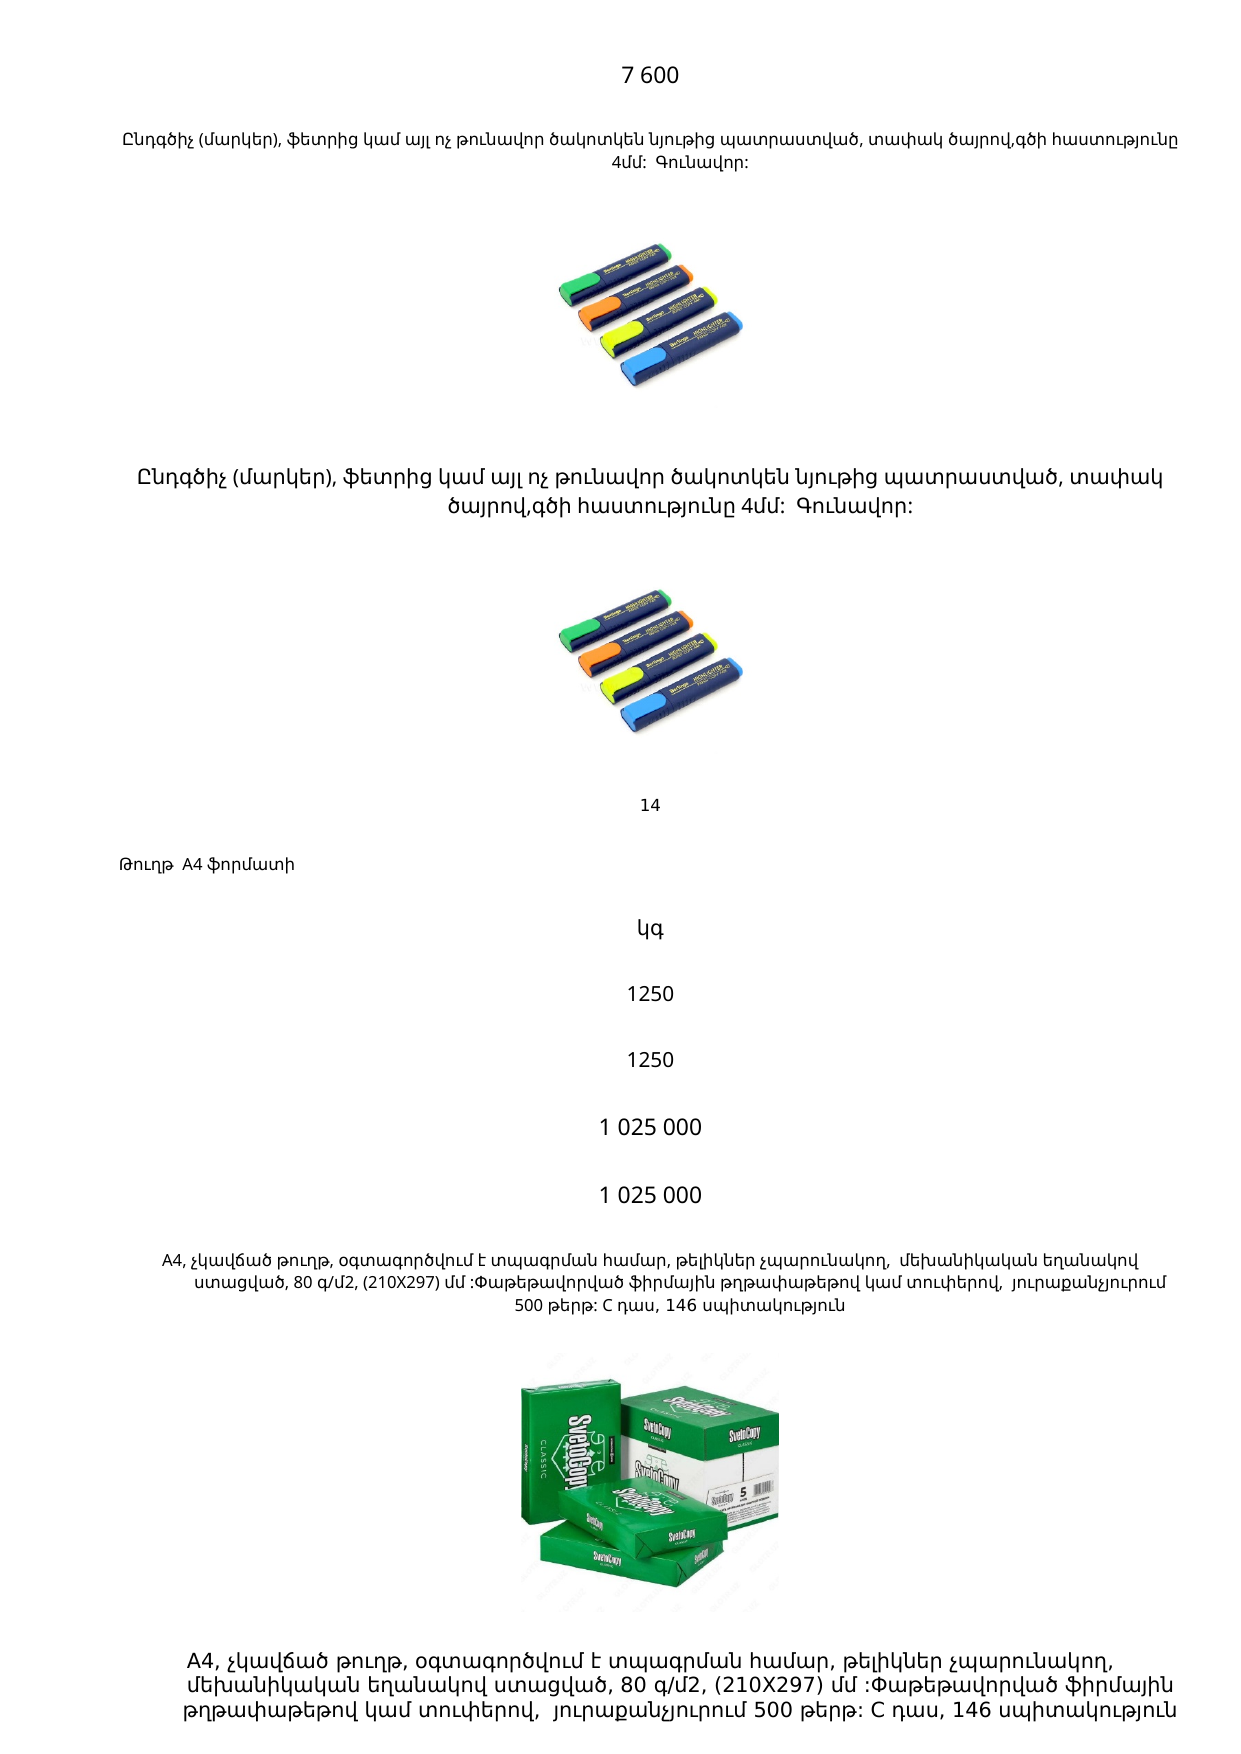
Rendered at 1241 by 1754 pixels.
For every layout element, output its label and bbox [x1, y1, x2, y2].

picture [543, 210, 758, 425]
picture [521, 1353, 779, 1612]
picture [543, 556, 758, 771]
